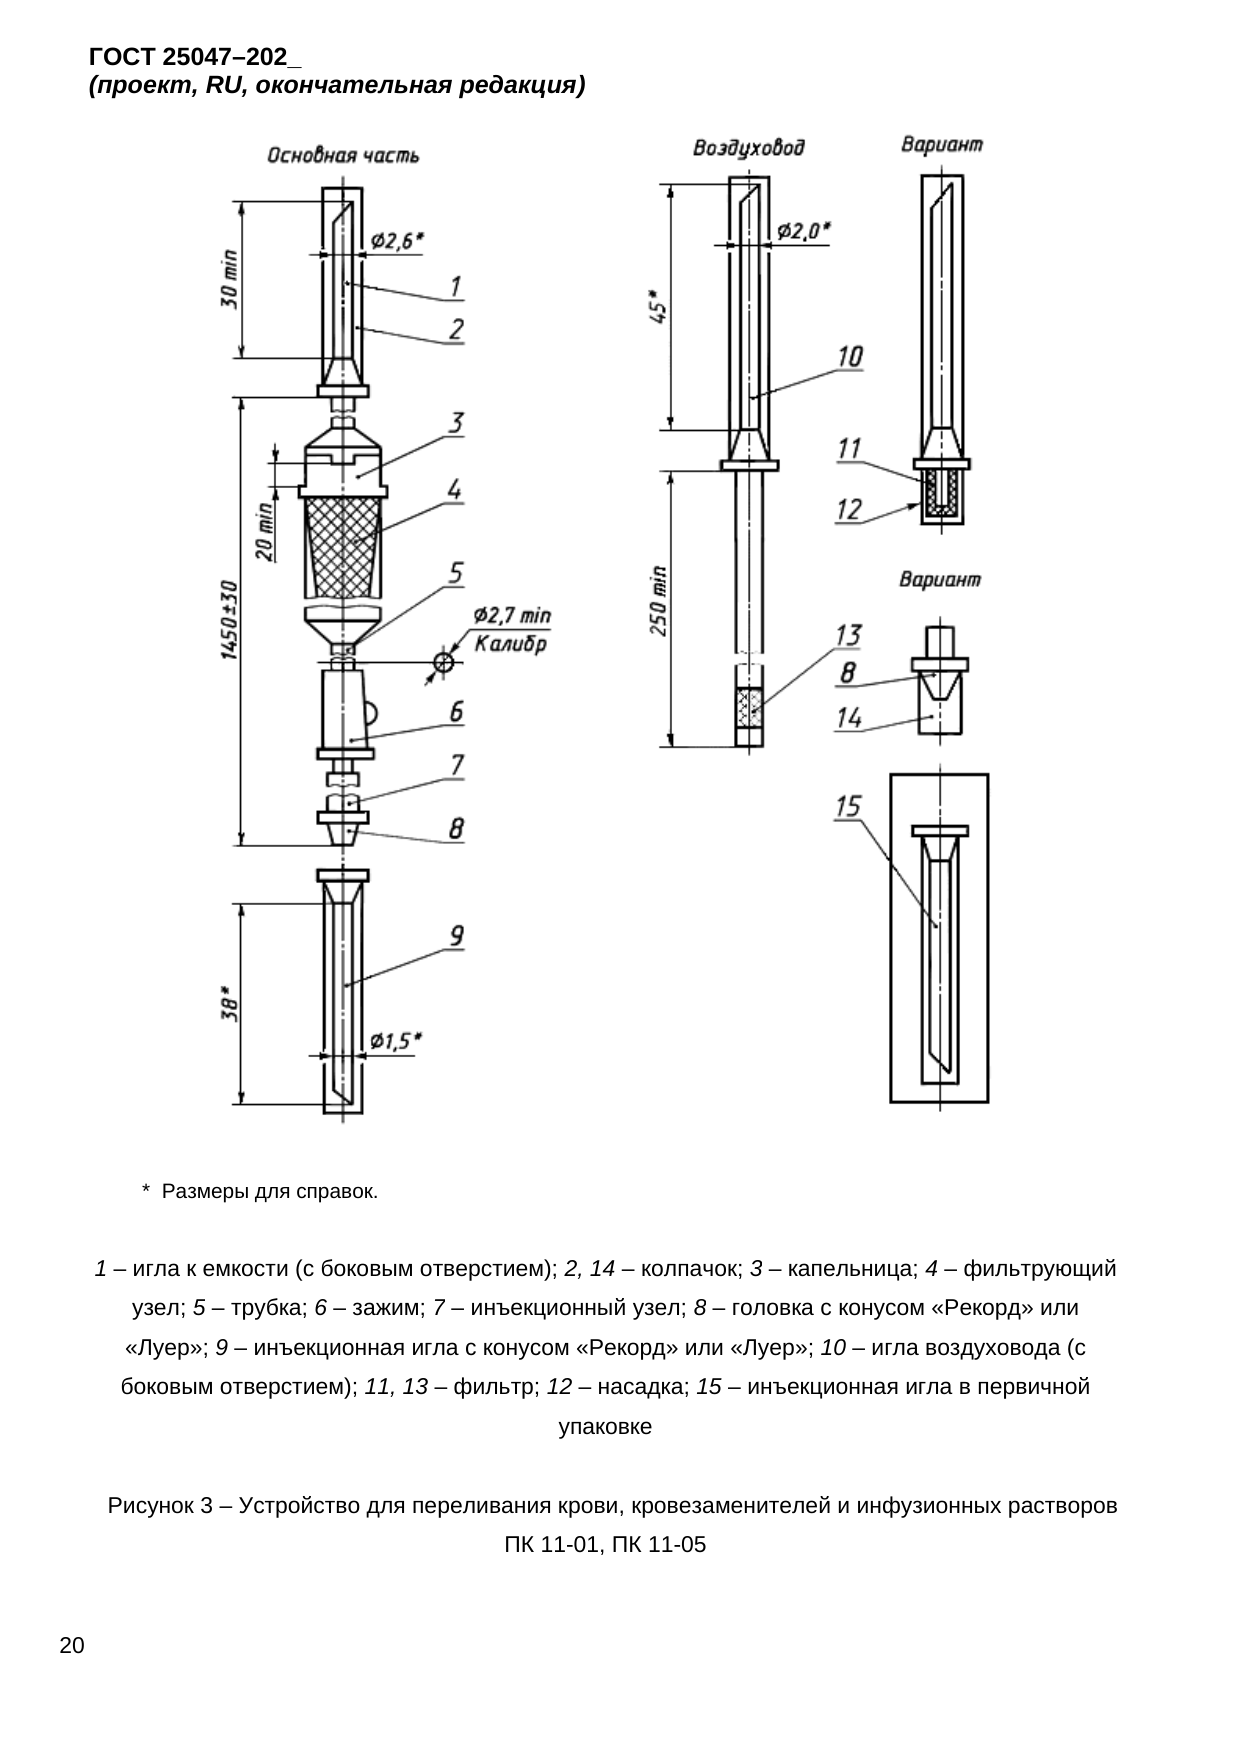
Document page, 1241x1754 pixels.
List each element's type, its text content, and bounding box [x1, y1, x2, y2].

text 1 – игла к емкости (с боковым отверстием); 2, 14 – колпачок; 3 – капельница; 4 – фильтрующий узел; 5 – трубка; 6 – зажим; 7 – инъекционный узел; 8 – головка с конусом «Рекорд» или «Луер»; 9 – инъекционная игла с конусом «Рекорд» или «Луер»; 10 – игла воздуховода (с боковым отверстием); 11, 13 – фильтр; 12 – насадка; 15 – инъекционная игла в первичной упаковке [89, 1255, 1122, 1439]
text * Размеры для справок. [89, 1179, 1122, 1203]
text Рисунок 3 – Устройство для переливания крови, кровезаменителей и инфузионных растворов ПК 11-01, ПК 11-05 [89, 1492, 1122, 1557]
picture [215, 118, 996, 1126]
